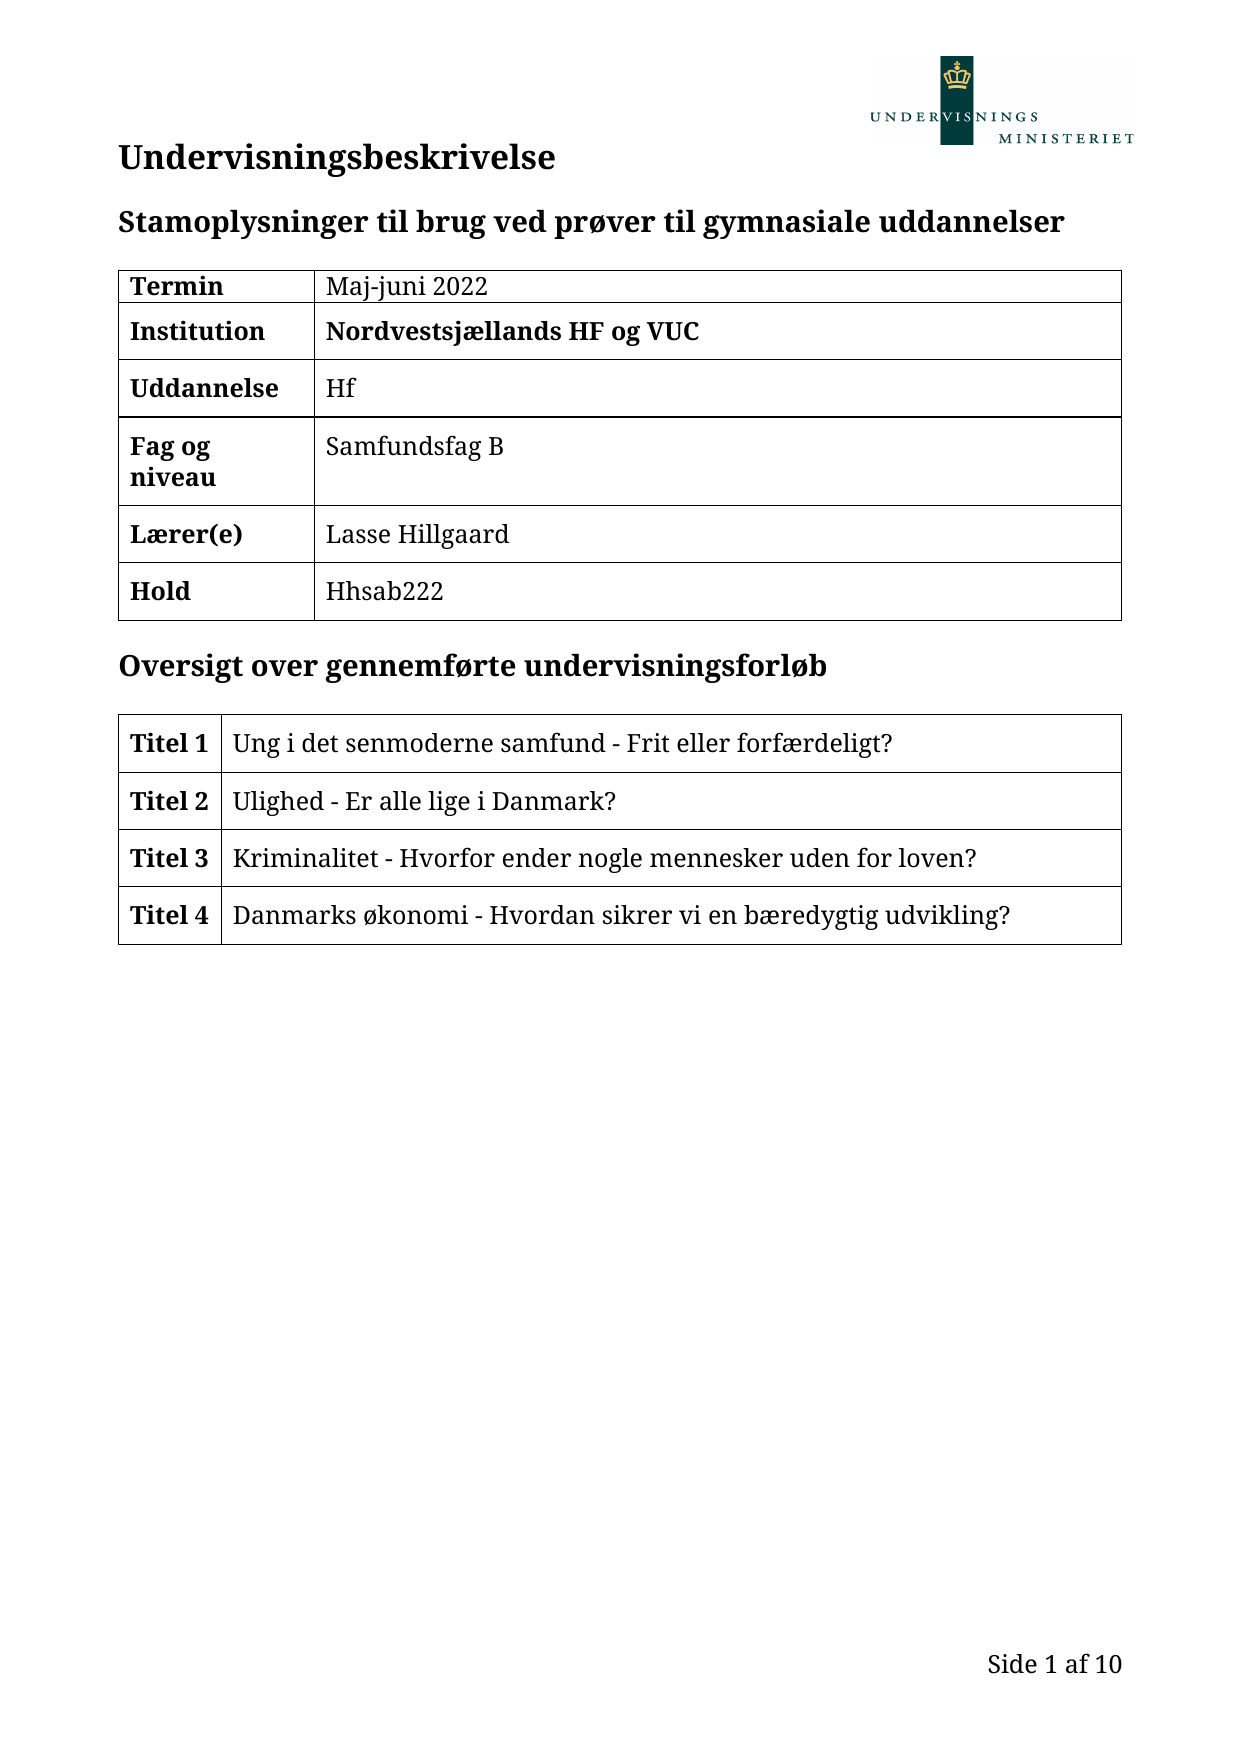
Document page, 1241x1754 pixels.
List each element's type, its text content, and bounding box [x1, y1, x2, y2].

table_cell Lærer(e) [119, 506, 314, 562]
text Stamoplysninger til brug ved prøver til gymnasiale uddannelser [118, 207, 1122, 238]
table_cell Danmarks økonomi - Hvordan sikrer vi en bæredygtig udvikling? [222, 887, 1121, 943]
table_cell Titel 2 [119, 773, 221, 829]
text Undervisningsbeskrivelse [118, 131, 1122, 176]
picture [871, 56, 1134, 145]
table_cell Kriminalitet - Hvorfor ender nogle mennesker uden for loven? [222, 830, 1121, 886]
table_cell Fag og niveau [119, 418, 314, 505]
table_header Termin [119, 271, 314, 302]
table_cell Hhsab222 [315, 563, 1121, 619]
table_cell Hf [315, 360, 1121, 416]
table_header Maj-juni 2022 [315, 271, 1121, 302]
table_cell Lasse Hillgaard [315, 506, 1121, 562]
table_cell Nordvestsjællands HF og VUC [315, 303, 1121, 359]
table_header Titel 1 [119, 715, 221, 772]
table_cell Titel 4 [119, 887, 221, 943]
table_cell Institution [119, 303, 314, 359]
table_cell Ulighed - Er alle lige i Danmark? [222, 773, 1121, 829]
table_cell Titel 3 [119, 830, 221, 886]
table_cell Samfundsfag B [315, 418, 1121, 505]
table_cell Hold [119, 563, 314, 619]
table_cell Uddannelse [119, 360, 314, 416]
text Oversigt over gennemførte undervisningsforløb [118, 652, 1122, 683]
table_header Ung i det senmoderne samfund - Frit eller forfærdeligt? [222, 715, 1121, 772]
